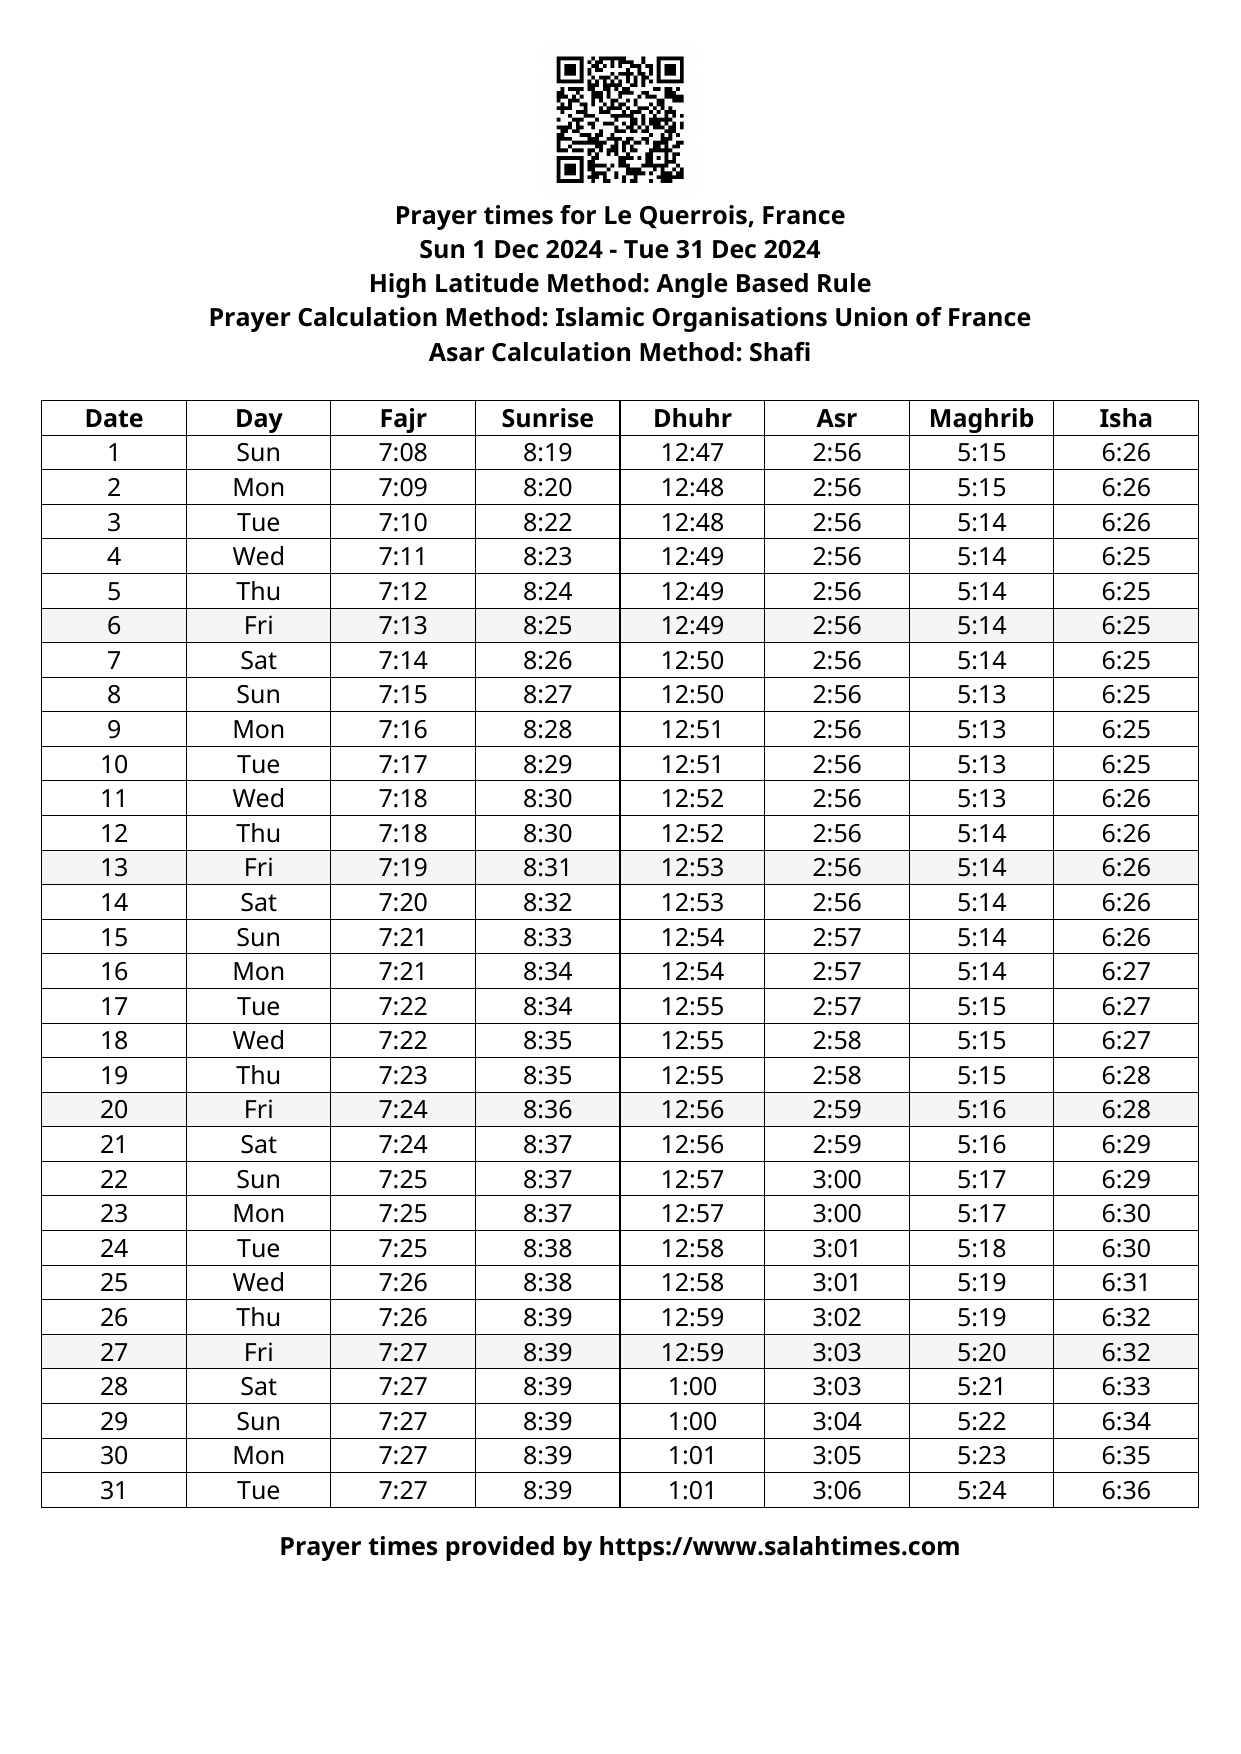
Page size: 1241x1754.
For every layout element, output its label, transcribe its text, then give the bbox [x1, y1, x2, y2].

table_cell 3:03 [765, 1335, 909, 1368]
table_cell 2:56 [765, 678, 909, 711]
table_cell 12:54 [621, 954, 764, 988]
table_cell 7:24 [331, 1093, 475, 1126]
table_cell 6:31 [1054, 1266, 1198, 1299]
table_cell 6:36 [1054, 1473, 1198, 1507]
table_cell 7:18 [331, 781, 475, 815]
table_cell 3:06 [765, 1473, 909, 1507]
table_cell 7:27 [331, 1404, 475, 1437]
table_cell 8 [42, 678, 186, 711]
table_cell 5:19 [910, 1300, 1053, 1334]
table_cell 8:27 [476, 678, 619, 711]
table_cell 27 [42, 1335, 186, 1368]
table_cell 2:57 [765, 989, 909, 1022]
table_cell 7:25 [331, 1231, 475, 1264]
table_cell 12:48 [621, 505, 764, 538]
table_cell 8:35 [476, 1024, 619, 1057]
table_cell 9 [42, 712, 186, 746]
table_cell Sun [187, 920, 330, 953]
table_header Isha [1054, 401, 1198, 434]
table_cell Sat [187, 643, 330, 677]
table_cell 12:53 [621, 885, 764, 919]
table_cell 8:28 [476, 712, 619, 746]
table_cell 8:39 [476, 1369, 619, 1403]
table_cell Mon [187, 954, 330, 988]
table_cell 7:10 [331, 505, 475, 538]
table_cell 7:08 [331, 436, 475, 469]
table_cell 8:39 [476, 1439, 619, 1472]
table_cell 12:57 [621, 1162, 764, 1195]
table_cell 30 [42, 1439, 186, 1472]
table_cell 7:09 [331, 470, 475, 504]
table_cell 8:30 [476, 816, 619, 849]
table_cell 8:33 [476, 920, 619, 953]
table_cell Fri [187, 609, 330, 642]
table_cell 5:15 [910, 1058, 1053, 1092]
table_cell Sun [187, 436, 330, 469]
table_cell 1 [42, 436, 186, 469]
table_cell 7:25 [331, 1162, 475, 1195]
table_cell 6:25 [1054, 574, 1198, 607]
table_cell 12:51 [621, 712, 764, 746]
table_cell Sat [187, 1127, 330, 1161]
table_cell 6:32 [1054, 1300, 1198, 1334]
table_cell 12 [42, 816, 186, 849]
table_cell 5:14 [910, 885, 1053, 919]
table_cell 5:14 [910, 505, 1053, 538]
table_cell Tue [187, 747, 330, 780]
table_cell 6:35 [1054, 1439, 1198, 1472]
table_cell 4 [42, 539, 186, 573]
table_cell 17 [42, 989, 186, 1022]
table_cell 8:39 [476, 1300, 619, 1334]
table_header Maghrib [910, 401, 1053, 434]
table_cell 8:20 [476, 470, 619, 504]
table_cell Mon [187, 1439, 330, 1472]
table_cell 3:05 [765, 1439, 909, 1472]
table_cell 7:26 [331, 1300, 475, 1334]
table_cell Tue [187, 1473, 330, 1507]
table_cell 7:12 [331, 574, 475, 607]
table_cell 6:27 [1054, 1024, 1198, 1057]
table_cell 12:50 [621, 643, 764, 677]
table_cell 3:00 [765, 1196, 909, 1230]
table_cell 5:16 [910, 1093, 1053, 1126]
table_cell Mon [187, 712, 330, 746]
table_cell 8:29 [476, 747, 619, 780]
table_cell 6:26 [1054, 505, 1198, 538]
table_cell 5:23 [910, 1439, 1053, 1472]
table_header Fajr [331, 401, 475, 434]
table_cell Tue [187, 505, 330, 538]
table_cell 2:56 [765, 539, 909, 573]
table_cell 5:13 [910, 747, 1053, 780]
table_cell 6:28 [1054, 1058, 1198, 1092]
table_cell 12:54 [621, 920, 764, 953]
table_cell 12:58 [621, 1266, 764, 1299]
table_cell 12:55 [621, 1024, 764, 1057]
table_cell 12:49 [621, 609, 764, 642]
table_cell 8:34 [476, 989, 619, 1022]
text Sun 1 Dec 2024 - Tue 31 Dec 2024 [42, 232, 1198, 266]
table_cell 7:11 [331, 539, 475, 573]
table_cell 1:01 [621, 1473, 764, 1507]
table_cell 2:56 [765, 436, 909, 469]
table_cell 7:13 [331, 609, 475, 642]
table_cell Sun [187, 1162, 330, 1195]
table_cell Fri [187, 851, 330, 884]
table_cell 31 [42, 1473, 186, 1507]
table_cell 6:26 [1054, 920, 1198, 953]
table_cell 12:50 [621, 678, 764, 711]
table_cell 5:15 [910, 436, 1053, 469]
table_cell 7:22 [331, 1024, 475, 1057]
table_cell 6:29 [1054, 1162, 1198, 1195]
table_cell 29 [42, 1404, 186, 1437]
table_cell 2:56 [765, 470, 909, 504]
table_cell Mon [187, 470, 330, 504]
table_cell 6:25 [1054, 643, 1198, 677]
text High Latitude Method: Angle Based Rule [42, 266, 1198, 300]
table_cell Wed [187, 781, 330, 815]
table_cell Thu [187, 816, 330, 849]
table_cell Thu [187, 574, 330, 607]
table_cell 2:57 [765, 954, 909, 988]
table_cell 28 [42, 1369, 186, 1403]
table_cell 5:13 [910, 781, 1053, 815]
table_cell 5:14 [910, 539, 1053, 573]
table_cell 8:30 [476, 781, 619, 815]
table_cell 2:56 [765, 712, 909, 746]
table_cell 12:51 [621, 747, 764, 780]
table_cell 6:30 [1054, 1196, 1198, 1230]
table_cell 1:01 [621, 1439, 764, 1472]
table_cell Thu [187, 1058, 330, 1092]
table_cell 5:13 [910, 678, 1053, 711]
table_cell 23 [42, 1196, 186, 1230]
table_cell 8:37 [476, 1127, 619, 1161]
table_cell 12:55 [621, 989, 764, 1022]
text Prayer times provided by https://www.salahtimes.com [42, 1528, 1198, 1563]
table_cell 12:52 [621, 781, 764, 815]
table_cell 5:24 [910, 1473, 1053, 1507]
table_cell 12:52 [621, 816, 764, 849]
table_cell 22 [42, 1162, 186, 1195]
table_cell 7:22 [331, 989, 475, 1022]
table_cell 3:01 [765, 1266, 909, 1299]
table_cell 5:14 [910, 609, 1053, 642]
table_cell Mon [187, 1196, 330, 1230]
table_cell Tue [187, 1231, 330, 1264]
table_cell 5:17 [910, 1196, 1053, 1230]
table_cell 6:28 [1054, 1093, 1198, 1126]
table_cell 12:49 [621, 539, 764, 573]
table_cell 2:58 [765, 1024, 909, 1057]
table_cell 7:27 [331, 1335, 475, 1368]
table_cell 5:21 [910, 1369, 1053, 1403]
table_cell 7:27 [331, 1473, 475, 1507]
table_cell 5:14 [910, 954, 1053, 988]
table_cell 12:59 [621, 1335, 764, 1368]
table_cell 5:14 [910, 574, 1053, 607]
table_cell 25 [42, 1266, 186, 1299]
table_cell 2:56 [765, 885, 909, 919]
table_cell 7:15 [331, 678, 475, 711]
table_cell 2:56 [765, 816, 909, 849]
table_cell 6:25 [1054, 539, 1198, 573]
table_cell 6:26 [1054, 470, 1198, 504]
table_cell 3:01 [765, 1231, 909, 1264]
table_cell 6:25 [1054, 712, 1198, 746]
table_cell 5:20 [910, 1335, 1053, 1368]
table_header Date [42, 401, 186, 434]
table_cell 18 [42, 1024, 186, 1057]
table_cell 7:14 [331, 643, 475, 677]
table_header Sunrise [476, 401, 619, 434]
table_cell 1:00 [621, 1369, 764, 1403]
table_cell 8:32 [476, 885, 619, 919]
table_cell 5 [42, 574, 186, 607]
table_cell 6:26 [1054, 436, 1198, 469]
table_cell 12:56 [621, 1093, 764, 1126]
table_header Asr [765, 401, 909, 434]
table_cell 12:47 [621, 436, 764, 469]
table_cell 8:19 [476, 436, 619, 469]
table_cell 1:00 [621, 1404, 764, 1437]
table_cell 6:33 [1054, 1369, 1198, 1403]
table_cell 7:20 [331, 885, 475, 919]
table_cell 19 [42, 1058, 186, 1092]
table_cell 6:34 [1054, 1404, 1198, 1437]
table_cell 6:26 [1054, 851, 1198, 884]
table_cell Sat [187, 885, 330, 919]
table_cell 12:49 [621, 574, 764, 607]
table_cell Sun [187, 1404, 330, 1437]
table_cell Sun [187, 678, 330, 711]
table_cell 11 [42, 781, 186, 815]
table_cell 5:14 [910, 851, 1053, 884]
table_cell 8:25 [476, 609, 619, 642]
table_cell 8:24 [476, 574, 619, 607]
table_cell Wed [187, 539, 330, 573]
table_cell 26 [42, 1300, 186, 1334]
table_cell 12:57 [621, 1196, 764, 1230]
table_cell 3:00 [765, 1162, 909, 1195]
table_cell 7:21 [331, 954, 475, 988]
table_cell 5:13 [910, 712, 1053, 746]
table_cell 8:39 [476, 1335, 619, 1368]
table_cell 6:25 [1054, 678, 1198, 711]
table_cell Tue [187, 989, 330, 1022]
table_cell 8:36 [476, 1093, 619, 1126]
table_cell 6:26 [1054, 781, 1198, 815]
table_cell 8:38 [476, 1231, 619, 1264]
table_cell 5:19 [910, 1266, 1053, 1299]
table_cell 7:19 [331, 851, 475, 884]
table_cell 2:58 [765, 1058, 909, 1092]
table_cell 12:53 [621, 851, 764, 884]
table_cell 5:14 [910, 643, 1053, 677]
table_cell 12:59 [621, 1300, 764, 1334]
table_cell 5:14 [910, 816, 1053, 849]
table_cell 8:34 [476, 954, 619, 988]
table_cell Sat [187, 1369, 330, 1403]
table_cell 8:37 [476, 1196, 619, 1230]
table_cell 3:03 [765, 1369, 909, 1403]
table_cell 6:29 [1054, 1127, 1198, 1161]
table_header Day [187, 401, 330, 434]
table_cell 8:31 [476, 851, 619, 884]
table_cell 6:25 [1054, 747, 1198, 780]
table_cell 7:17 [331, 747, 475, 780]
table_cell 8:35 [476, 1058, 619, 1092]
table_cell 14 [42, 885, 186, 919]
table_cell Wed [187, 1266, 330, 1299]
table_cell 10 [42, 747, 186, 780]
table_cell 2:56 [765, 851, 909, 884]
table_cell 7:18 [331, 816, 475, 849]
table_cell 6 [42, 609, 186, 642]
table_cell 6:30 [1054, 1231, 1198, 1264]
table_cell 2:57 [765, 920, 909, 953]
table_cell 2:56 [765, 643, 909, 677]
table_cell 7:16 [331, 712, 475, 746]
table_cell 8:37 [476, 1162, 619, 1195]
text Prayer times for Le Querrois, France [42, 198, 1198, 232]
table_cell 5:15 [910, 1024, 1053, 1057]
table_cell 21 [42, 1127, 186, 1161]
table_cell 24 [42, 1231, 186, 1264]
table_cell 7:27 [331, 1439, 475, 1472]
table_cell 3:04 [765, 1404, 909, 1437]
table_cell 6:25 [1054, 609, 1198, 642]
table_cell Fri [187, 1335, 330, 1368]
table_cell 5:22 [910, 1404, 1053, 1437]
table_cell 7:21 [331, 920, 475, 953]
table_cell 3:02 [765, 1300, 909, 1334]
table_cell 12:56 [621, 1127, 764, 1161]
table_cell 6:32 [1054, 1335, 1198, 1368]
text Asar Calculation Method: Shafi [42, 334, 1198, 368]
table_cell 6:26 [1054, 885, 1198, 919]
table_cell 7:26 [331, 1266, 475, 1299]
text Prayer Calculation Method: Islamic Organisations Union of France [42, 300, 1198, 334]
table_cell 2:56 [765, 505, 909, 538]
table_cell 6:27 [1054, 989, 1198, 1022]
table_cell 5:15 [910, 470, 1053, 504]
table_cell 7 [42, 643, 186, 677]
table_cell 2:56 [765, 781, 909, 815]
table_cell 8:39 [476, 1473, 619, 1507]
table_cell 5:14 [910, 920, 1053, 953]
table_cell 8:38 [476, 1266, 619, 1299]
table_cell 5:17 [910, 1162, 1053, 1195]
table_cell 2 [42, 470, 186, 504]
table_cell Thu [187, 1300, 330, 1334]
table_cell 12:48 [621, 470, 764, 504]
table_cell Fri [187, 1093, 330, 1126]
table_cell 8:23 [476, 539, 619, 573]
table_cell 7:24 [331, 1127, 475, 1161]
table_cell 5:16 [910, 1127, 1053, 1161]
table_cell 20 [42, 1093, 186, 1126]
table_header Dhuhr [621, 401, 764, 434]
table_cell 3 [42, 505, 186, 538]
table_cell 5:15 [910, 989, 1053, 1022]
table_cell 2:56 [765, 609, 909, 642]
table_cell 6:26 [1054, 816, 1198, 849]
table_cell 8:22 [476, 505, 619, 538]
table_cell 2:59 [765, 1093, 909, 1126]
table_cell 12:55 [621, 1058, 764, 1092]
table_cell 5:18 [910, 1231, 1053, 1264]
picture [542, 41, 699, 198]
table_cell 7:27 [331, 1369, 475, 1403]
table_cell 8:39 [476, 1404, 619, 1437]
table_cell 13 [42, 851, 186, 884]
table_cell 16 [42, 954, 186, 988]
table_cell 7:25 [331, 1196, 475, 1230]
table_cell 15 [42, 920, 186, 953]
table_cell 8:26 [476, 643, 619, 677]
table_cell 6:27 [1054, 954, 1198, 988]
table_cell 12:58 [621, 1231, 764, 1264]
table_cell Wed [187, 1024, 330, 1057]
table_cell 2:59 [765, 1127, 909, 1161]
table_cell 2:56 [765, 574, 909, 607]
table_cell 7:23 [331, 1058, 475, 1092]
table_cell 2:56 [765, 747, 909, 780]
